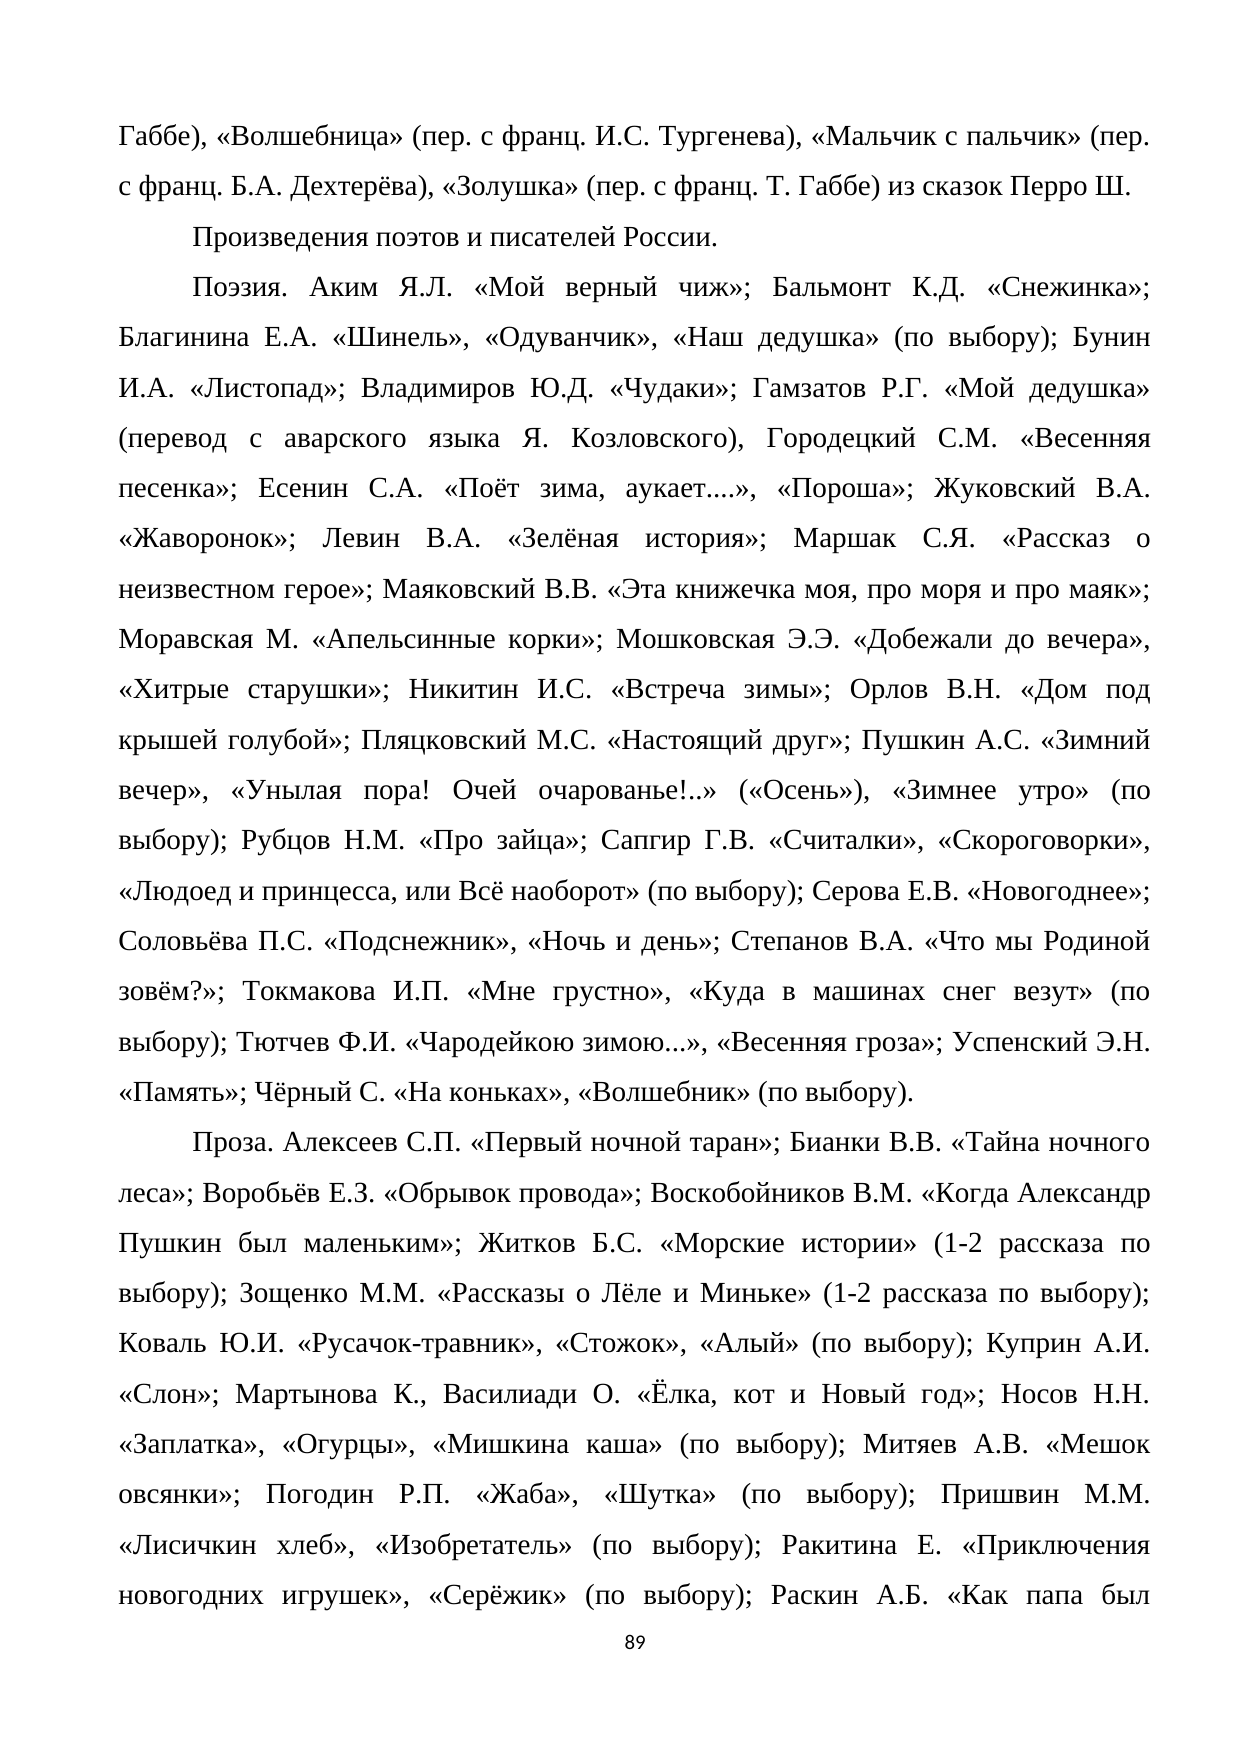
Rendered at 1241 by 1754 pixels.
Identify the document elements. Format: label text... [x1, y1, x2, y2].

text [118, 118, 1152, 202]
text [118, 1124, 1152, 1611]
text Поэзия. Аким Я.Л. «Мой верный чиж»; Бальмонт К.Д. «Снежинка»; Благинина Е.А. «Шинель», «Одуванчик», «Наш дедушка» (по выбору); Бунин И.А. «Листопад»; Владимиров Ю.Д. «Чудаки»; Гамзатов Р.Г. «Мой дедушка» (перевод с аварского языка Я. Козловского), Городецкий С.М. «Весенняя песенка»; Есенин С.А. «Поёт зима, аукает....», «Пороша»; Жуковский В.А. «Жаворонок»; Левин В.А. «Зелёная история»; Маршак С.Я. «Рассказ о неизвестном герое»; Маяковский В.В. «Эта книжечка моя, про моря и про маяк»; Моравская М. «Апельсинные корки»; Мошковская Э.Э. «Добежали до вечера», «Хитрые старушки»; Никитин И.С. «Встреча зимы»; Орлов В.Н. «Дом под крышей голубой»; Пляцковский М.С. «Настоящий друг»; Пушкин А.С. «Зимний вечер», «Унылая пора! Очей очарованье!..» («Осень»), «Зимнее утро» (по выбору); Рубцов Н.М. «Про зайца»; Сапгир Г.В. «Считалки», «Скороговорки», «Людоед и принцесса, или Всё наоборот» (по выбору); Серова Е.В. «Новогоднее»; Соловьёва П.С. «Подснежник», «Ночь и день»; Степанов В.А. «Что мы Родиной зовём?»; Токмакова И.П. «Мне грустно», «Куда в машинах снег везут» (по выбору); Тютчев Ф.И. «Чародейкою зимою...», «Весенняя гроза»; Успенский Э.Н. «Память»; Чёрный С. «На коньках», «Волшебник» (по выбору). [118, 269, 1152, 1108]
text Произведения поэтов и писателей России. [118, 219, 1152, 252]
